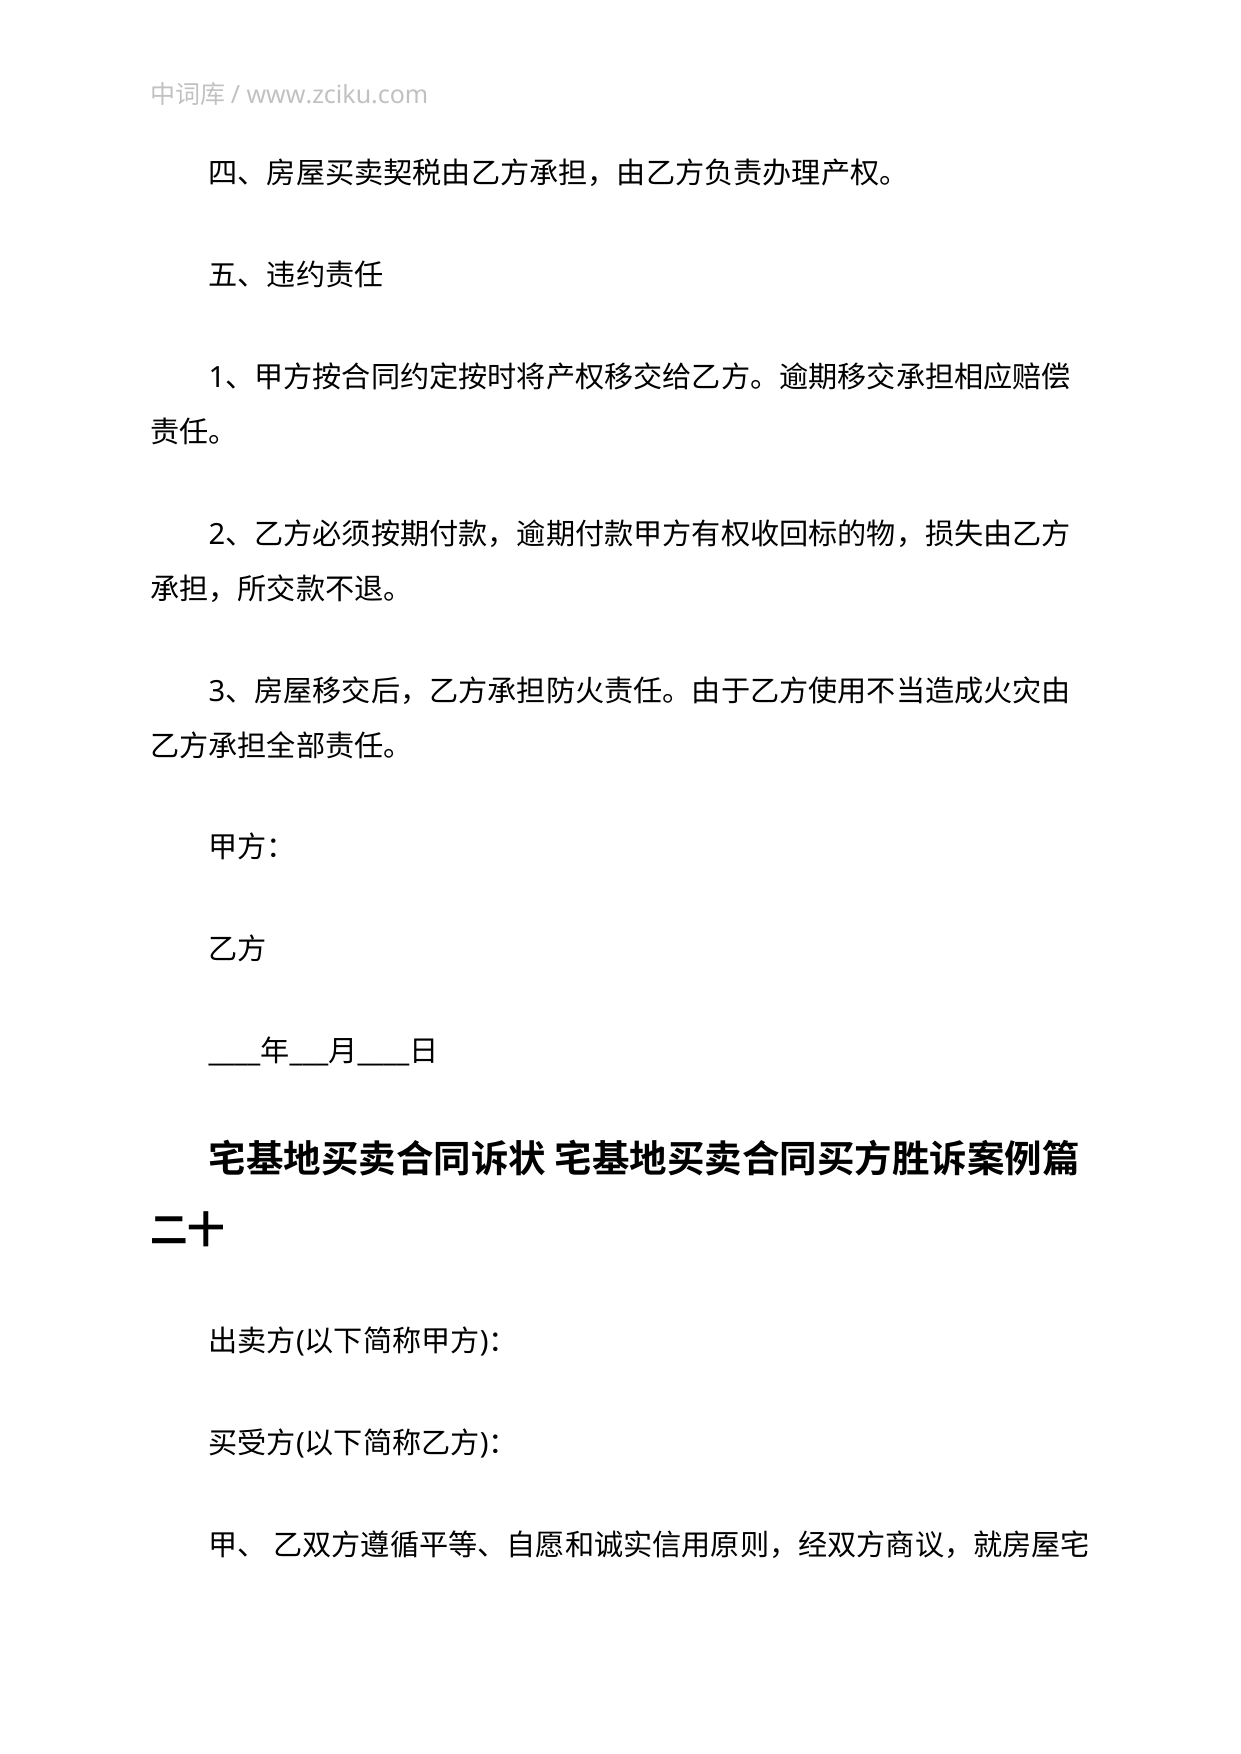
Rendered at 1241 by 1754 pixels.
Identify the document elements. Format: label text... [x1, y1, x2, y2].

text 宅基地买卖合同诉状 宅基地买卖合同买方胜诉案例篇二十 [150, 1129, 1090, 1254]
text 甲方： [150, 824, 1090, 866]
text 1、甲方按合同约定按时将产权移交给乙方。逾期移交承担相应赔偿责任。 [150, 353, 1090, 451]
text 出卖方(以下简称甲方)： [150, 1317, 1090, 1360]
text 五、违约责任 [150, 252, 1090, 294]
text 乙方 [150, 926, 1090, 968]
text 2、乙方必须按期付款，逾期付款甲方有权收回标的物，损失由乙方承担，所交款不退。 [150, 510, 1090, 608]
text 四、房屋买卖契税由乙方承担，由乙方负责办理产权。 [150, 150, 1090, 192]
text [150, 1521, 1090, 1563]
text ____年___月____日 [150, 1027, 1090, 1070]
text 3、房屋移交后，乙方承担防火责任。由于乙方使用不当造成火灾由乙方承担全部责任。 [150, 667, 1090, 764]
text 买受方(以下简称乙方)： [150, 1419, 1090, 1462]
